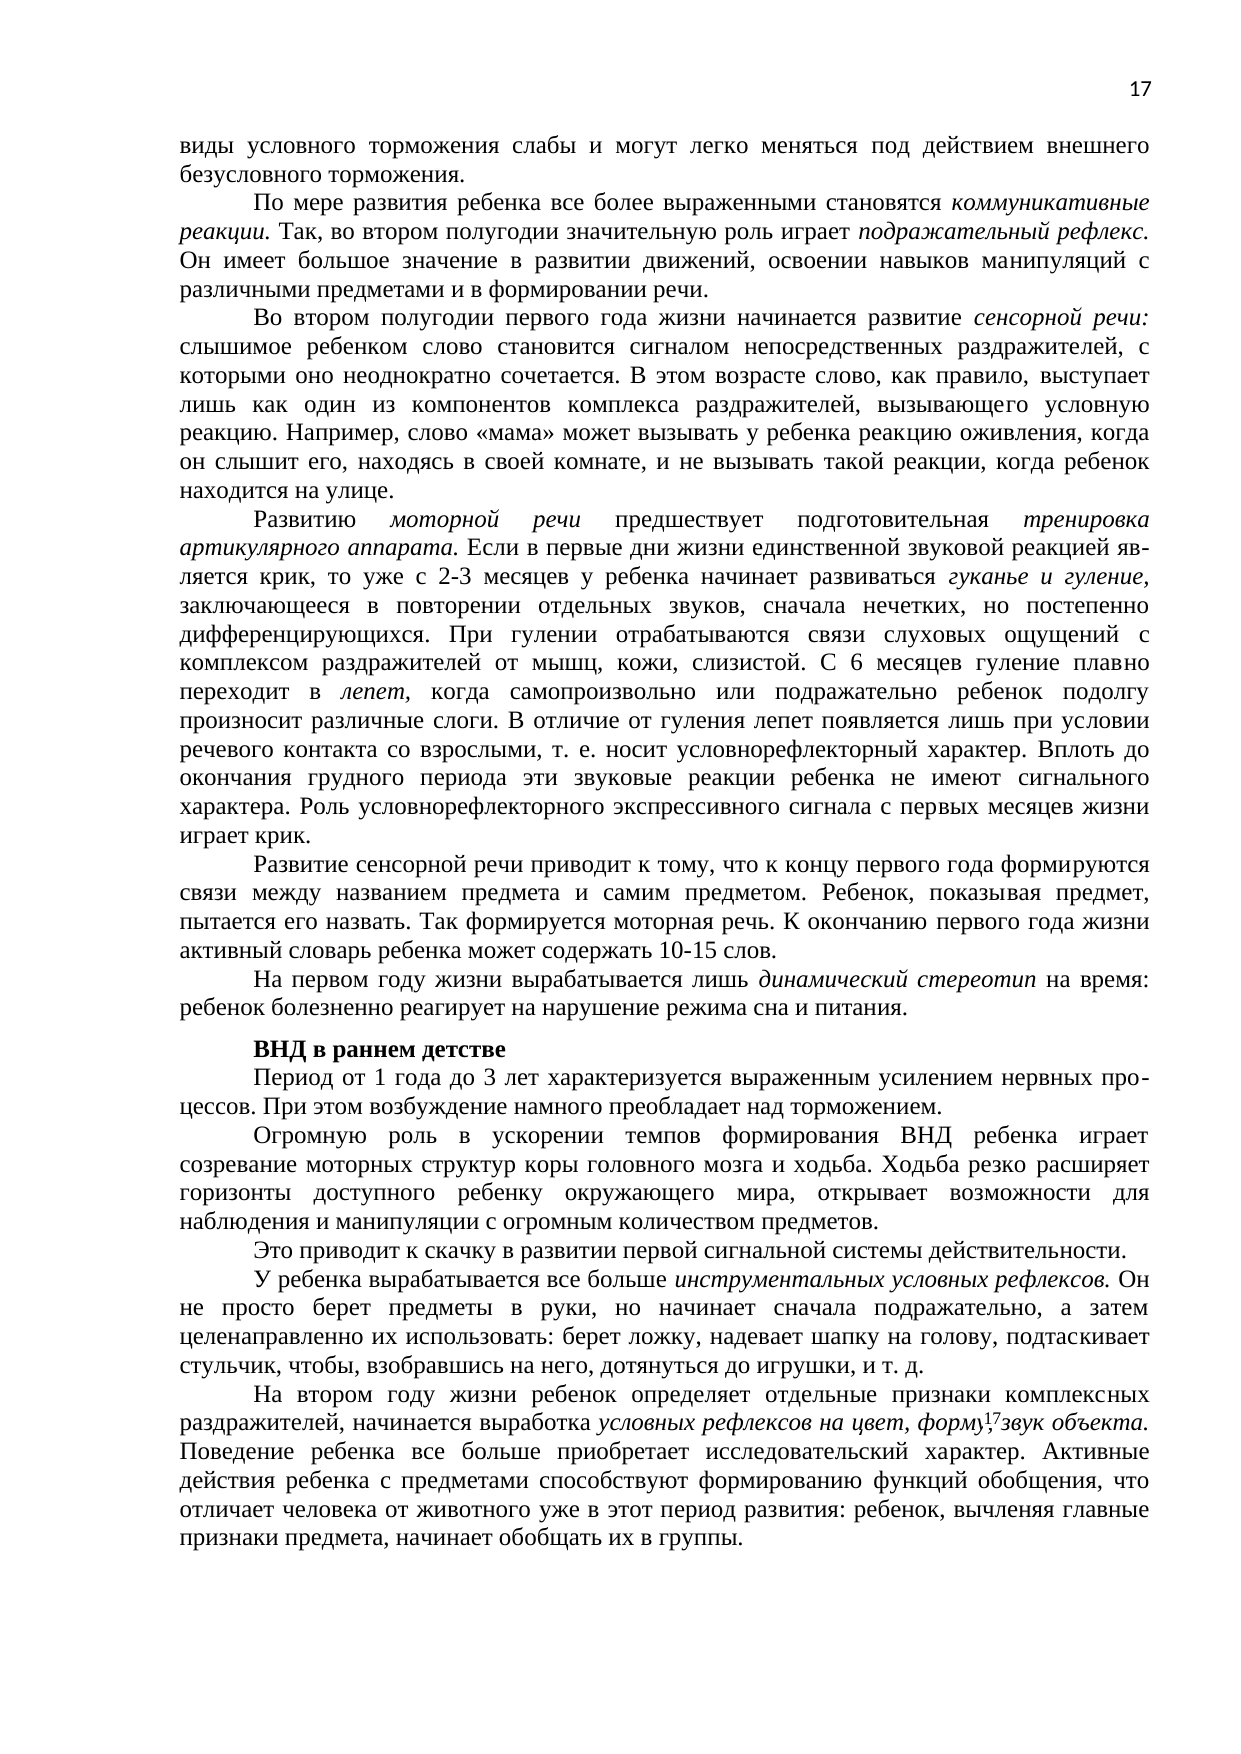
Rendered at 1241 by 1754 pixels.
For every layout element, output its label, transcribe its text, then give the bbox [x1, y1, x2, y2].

text По мере развития ребенка все более выраженными становятся коммуникативные реакции. Так, во втором полугодии значительную роль играет подражательный рефлекс. Он имеет большое значение в развитии движений, освоении навыков манипуляций с различными предметами и в формировании речи. [179, 187, 1149, 302]
text Это приводит к скачку в развитии первой сигнальной системы действительности. [179, 1235, 1149, 1264]
text Период от 1 года до 3 лет характеризуется выраженным усилением нервных процессов. При этом возбуждение намного преобладает над торможением. [179, 1062, 1149, 1120]
text Огромную роль в ускорении темпов формирования ВНД ребенка играет созревание моторных структур коры головного мозга и ходьба. Ходьба резко расширяет горизонты доступного ребенку окружающего мира, открывает возможности для наблюдения и манипуляции с огромным количеством предметов. [179, 1120, 1149, 1235]
text Во втором полугодии первого года жизни начинается развитие сенсорной речи: слышимое ребенком слово становится сигналом непосредственных раздражителей, с которыми оно неоднократно сочетается. В этом возрасте слово, как правило, выступает лишь как один из компонентов комплекса раздражителей, вызывающего условную реакцию. Например, слово «мама» может вызывать у ребенка реакцию оживления, когда он слышит его, находясь в своей комнате, и не вызывать такой реакции, когда ребенок находится на улице. [179, 302, 1149, 504]
text У ребенка вырабатывается все больше инструментальных условных рефлексов. Он не просто берет предметы в руки, но начинает сначала подражательно, а затем целенаправленно их использовать: берет ложку, надевает шапку на голову, подтаскивает стульчик, чтобы, взобравшись на него, дотянуться до игрушки, и т. д. [179, 1264, 1149, 1379]
text На первом году жизни вырабатывается лишь динамический стереотип на время: ребенок болезненно реагирует на нарушение режима сна и питания. [179, 964, 1149, 1021]
text На втором году жизни ребенок определяет отдельные признаки комплексных раздражителей, начинается выработка условных рефлексов на цвет, форму, звук объекта. Поведение ребенка все больше приобретает исследовательский характер. Активные действия ребенка с предметами способствуют формированию функций обобщения, что отличает человека от животного уже в этот период развития: ребенок, вычленяя главные признаки предмета, начинает обобщать их в группы. [179, 1379, 1149, 1551]
text Развитию моторной речи предшествует подготовительная тренировка артикулярного аппарата. Если в первые дни жизни единственной звуковой реакцией является крик, то уже с 2-3 месяцев у ребенка начинает развиваться гуканье и гуление, заключающееся в повторении отдельных звуков, сначала нечетких, но постепенно дифференцирующихся. При гулении отрабатываются связи слуховых ощущений с комплексом раздражителей от мышц, кожи, слизистой. С 6 месяцев гуление плавно переходит в лепет, когда самопроизвольно или подражательно ребенок подолгу произносит различные слоги. В отличие от гуления лепет появляется лишь при условии речевого контакта со взрослыми, т. е. носит условнорефлекторный характер. Вплоть до окончания грудного периода эти звуковые реакции ребенка не имеют сигнального характера. Роль условнорефлекторного экспрессивного сигнала с первых месяцев жизни играет крик. [179, 504, 1149, 849]
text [179, 130, 1149, 187]
text Развитие сенсорной речи приводит к тому, что к концу первого года формируются связи между названием предмета и самим предметом. Ребенок, показывая предмет, пытается его назвать. Так формируется моторная речь. К окончанию первого года жизни активный словарь ребенка может содержать 10-15 слов. [179, 849, 1149, 964]
text ВНД в раннем детстве [179, 1034, 1152, 1062]
